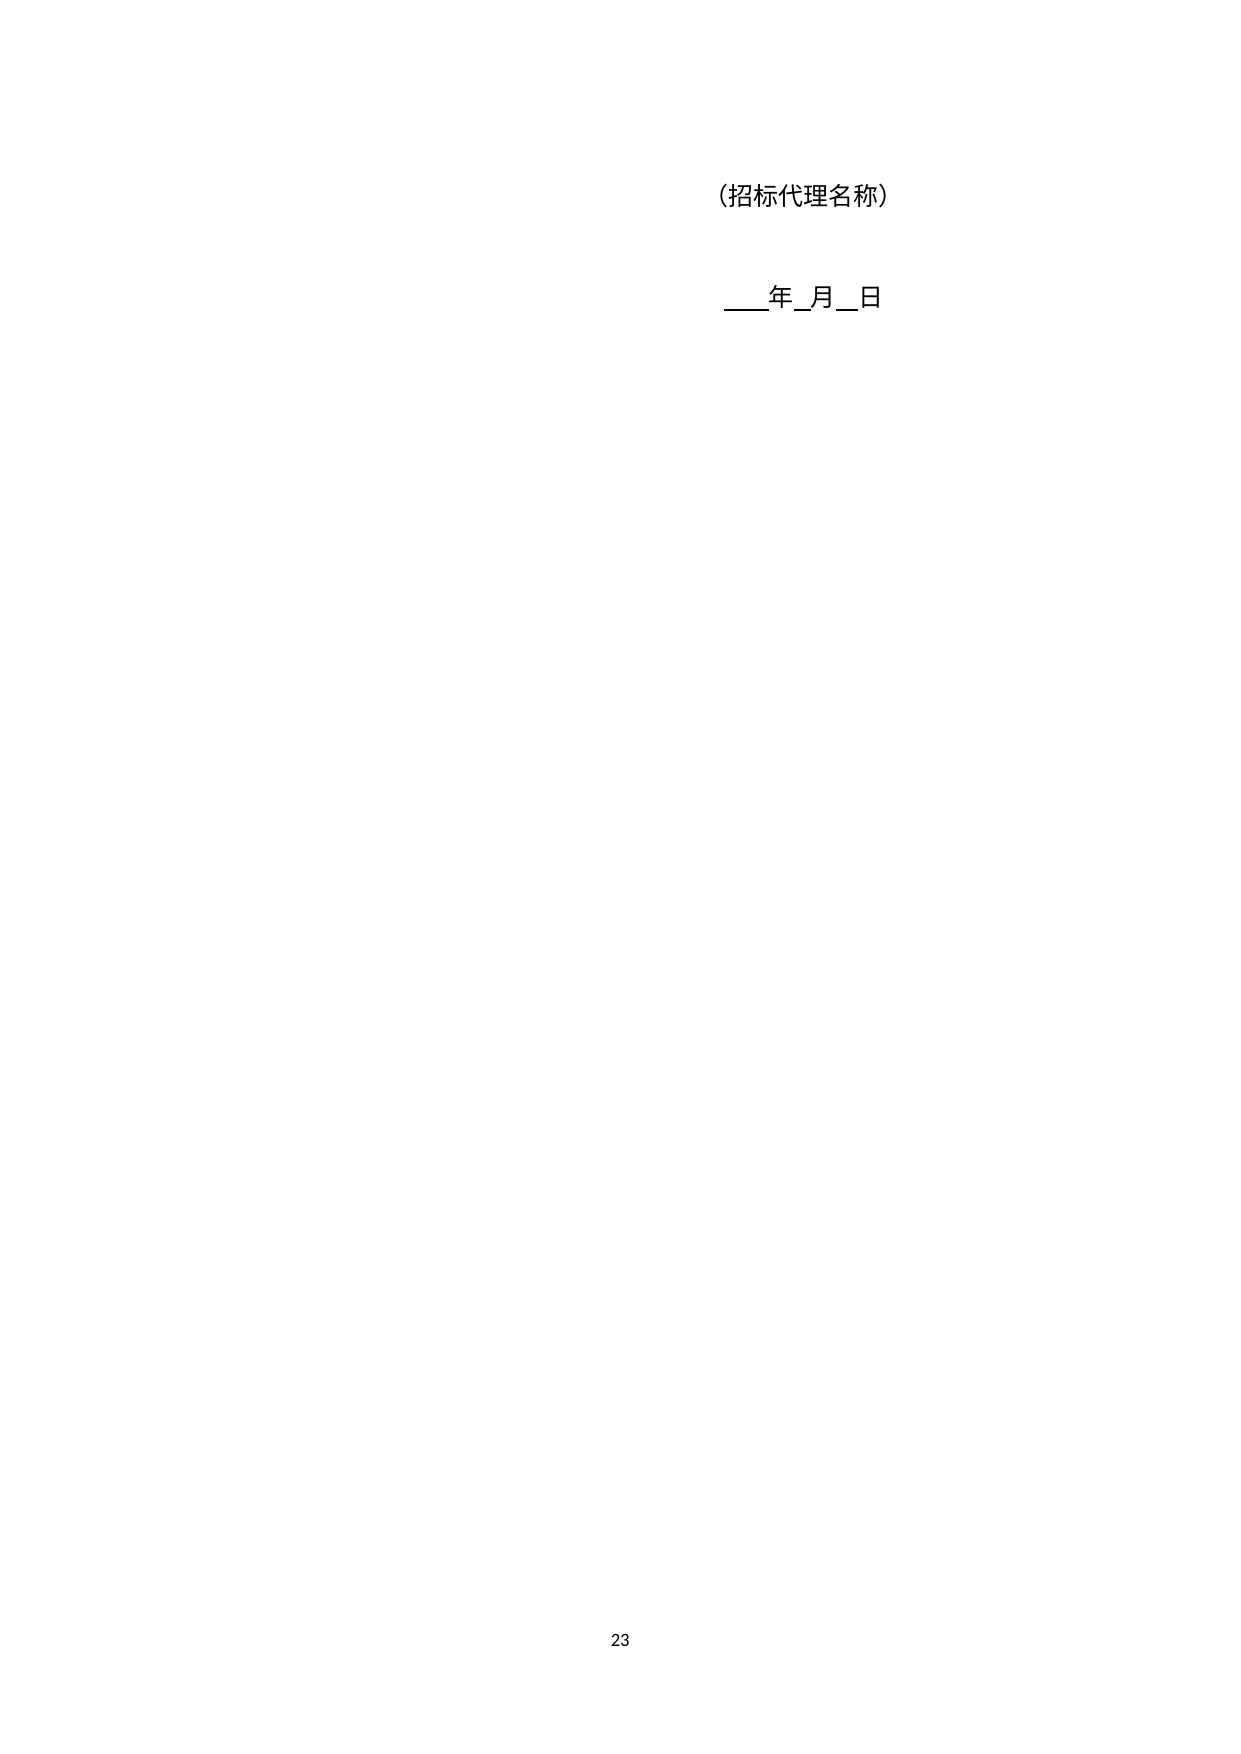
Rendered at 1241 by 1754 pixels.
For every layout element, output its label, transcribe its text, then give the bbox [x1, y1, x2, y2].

text （招标代理名称） [118, 162, 982, 227]
text 年 月 日 [118, 263, 982, 328]
